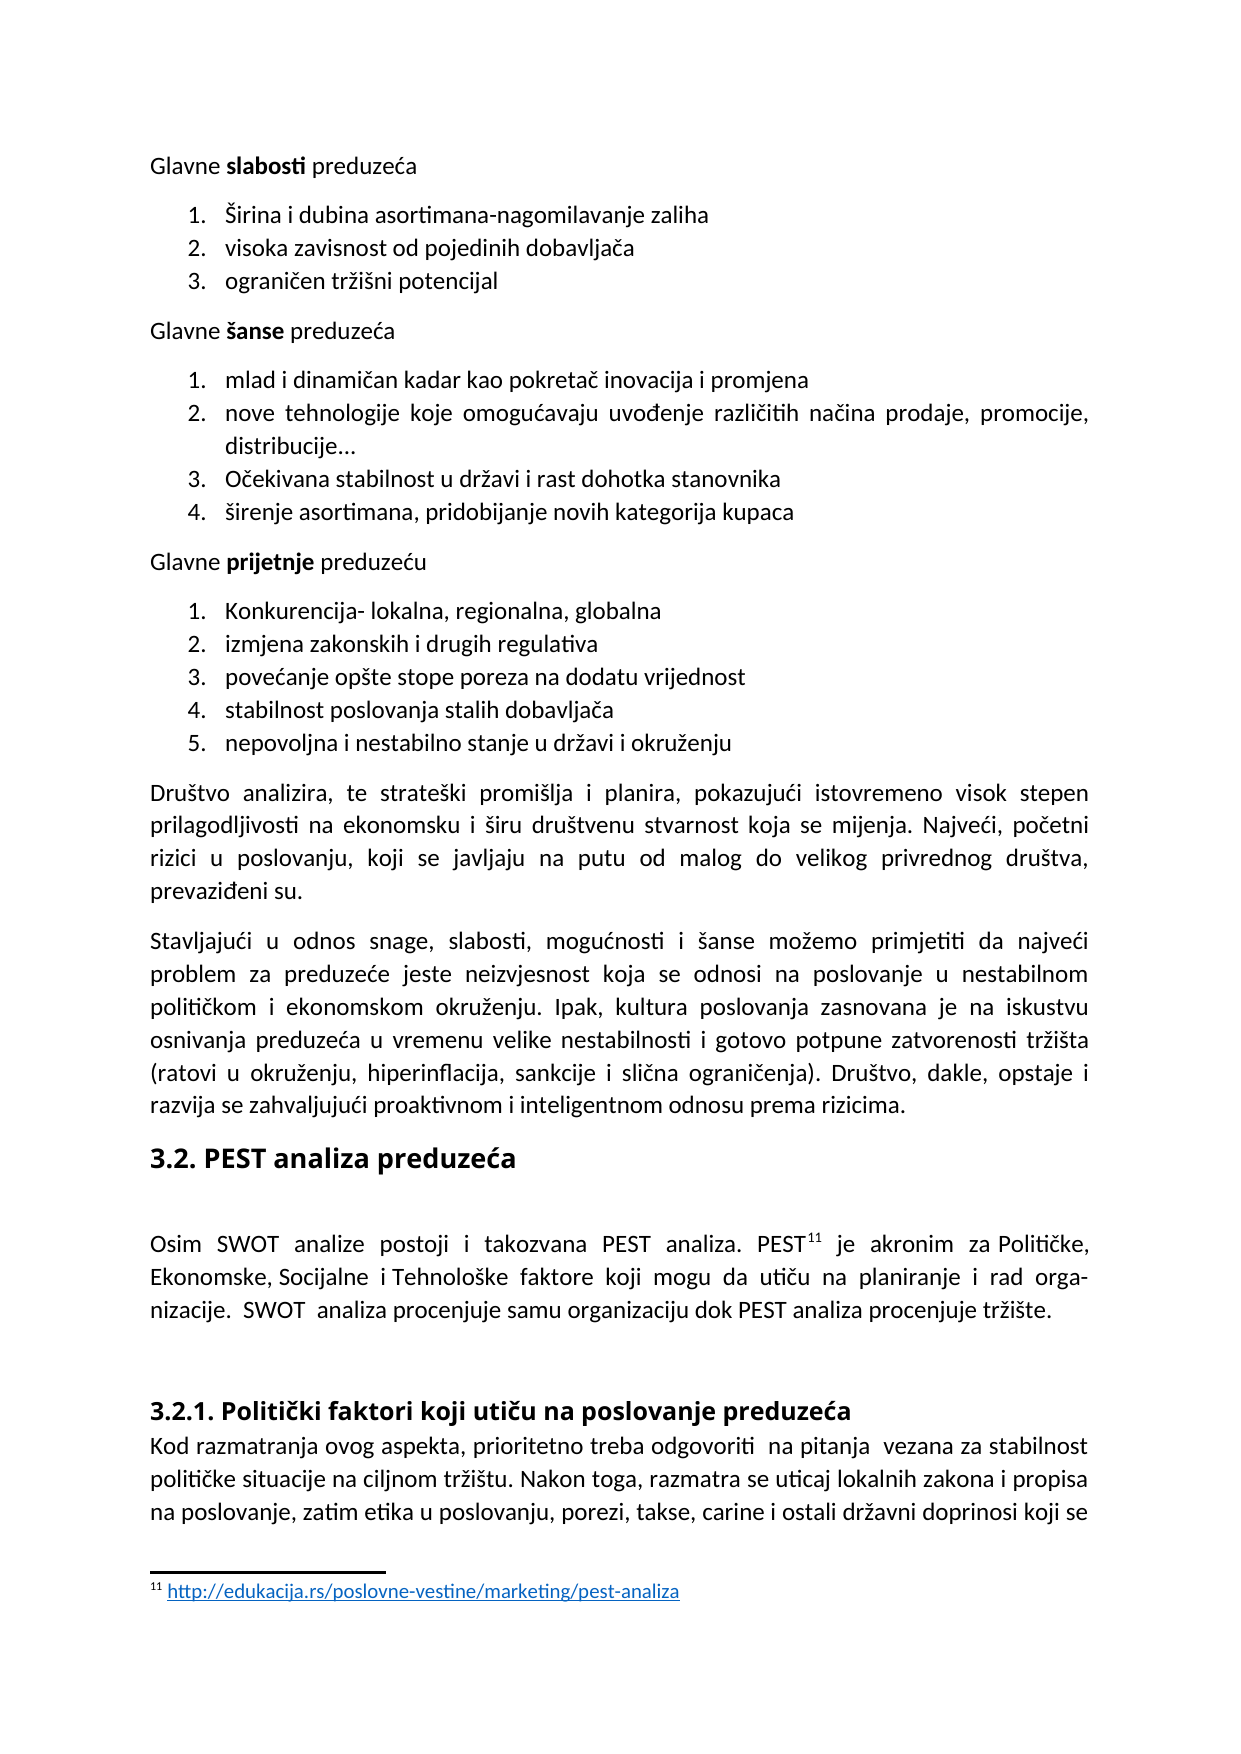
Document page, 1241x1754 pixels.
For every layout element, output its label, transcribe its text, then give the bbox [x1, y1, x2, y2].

list povećanje opšte stope poreza na dodatu vrijednost [187, 661, 1090, 692]
text Društvo analizira, te strateški promišlja i planira, pokazujući istovremeno visok stepen prilagodljivosti na ekonomsku i širu društvenu stvarnost koja se mijenja. Najveći, početni rizici u poslovanju, koji se javljaju na putu od malog do velikog privrednog društva, prevaziđeni su. [150, 777, 1090, 906]
list izmjena zakonskih i drugih regulativa [187, 628, 1090, 659]
list Širina i dubina asortimana-nagomilavanje zaliha [187, 199, 1090, 230]
list Očekivana stabilnost u državi i rast dohotka stanovnika [187, 463, 1090, 494]
list nepovoljna i nestabilno stanje u državi i okruženju [187, 727, 1090, 758]
list visoka zavisnost od pojedinih dobavljača [187, 232, 1090, 263]
list širenje asortimana, pridobijanje novih kategorija kupaca [187, 496, 1090, 527]
list ograničen tržišni potencijal [187, 265, 1090, 296]
subtitle 3.2.1. Politički faktori koji utiču na poslovanje preduzeća [150, 1393, 1090, 1428]
text Glavne slabosti preduzeća [150, 150, 1090, 181]
text Glavne prijetnje preduzeću [150, 546, 1090, 576]
subtitle 3.2. PEST analiza preduzeća [150, 1139, 1090, 1176]
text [150, 1430, 1090, 1527]
list mlad i dinamičan kadar kao pokretač inovacija i promjena [187, 364, 1090, 395]
list nove tehnologije koje omogućavaju uvođenje različitih načina prodaje, promocije, distribucije... [187, 397, 1090, 461]
list stabilnost poslovanja stalih dobavljača [187, 694, 1090, 725]
text Stavljajući u odnos snage, slabosti, mogućnosti i šanse možemo primjetiti da najveći problem za preduzeće jeste neizvjesnost koja se odnosi na poslovanje u nestabilnom političkom i ekonomskom okruženju. Ipak, kultura poslovanja zasnovana je na iskustvu osnivanja preduzeća u vremenu velike nestabilnosti i gotovo potpune zatvorenosti tržišta (ratovi u okruženju, hiperinflacija, sankcije i slična ograničenja). Društvo, dakle, opstaje i razvija se zahvaljujući proaktivnom i inteligentnom odnosu prema rizicima. [150, 925, 1090, 1120]
list Konkurencija- lokalna, regionalna, globalna [187, 595, 1090, 626]
text Glavne šanse preduzeća [150, 315, 1090, 346]
text Osim SWOT analize postoji i takozvana PEST analiza. PEST je akronim za Političke, Ekonomske, Socijalne i Tehnološke faktore koji mogu da utiču na planiranje i rad orga-nizacije. SWOT analiza procenjuje samu organizaciju dok PEST analiza procenjuje tržište. [150, 1228, 1090, 1325]
